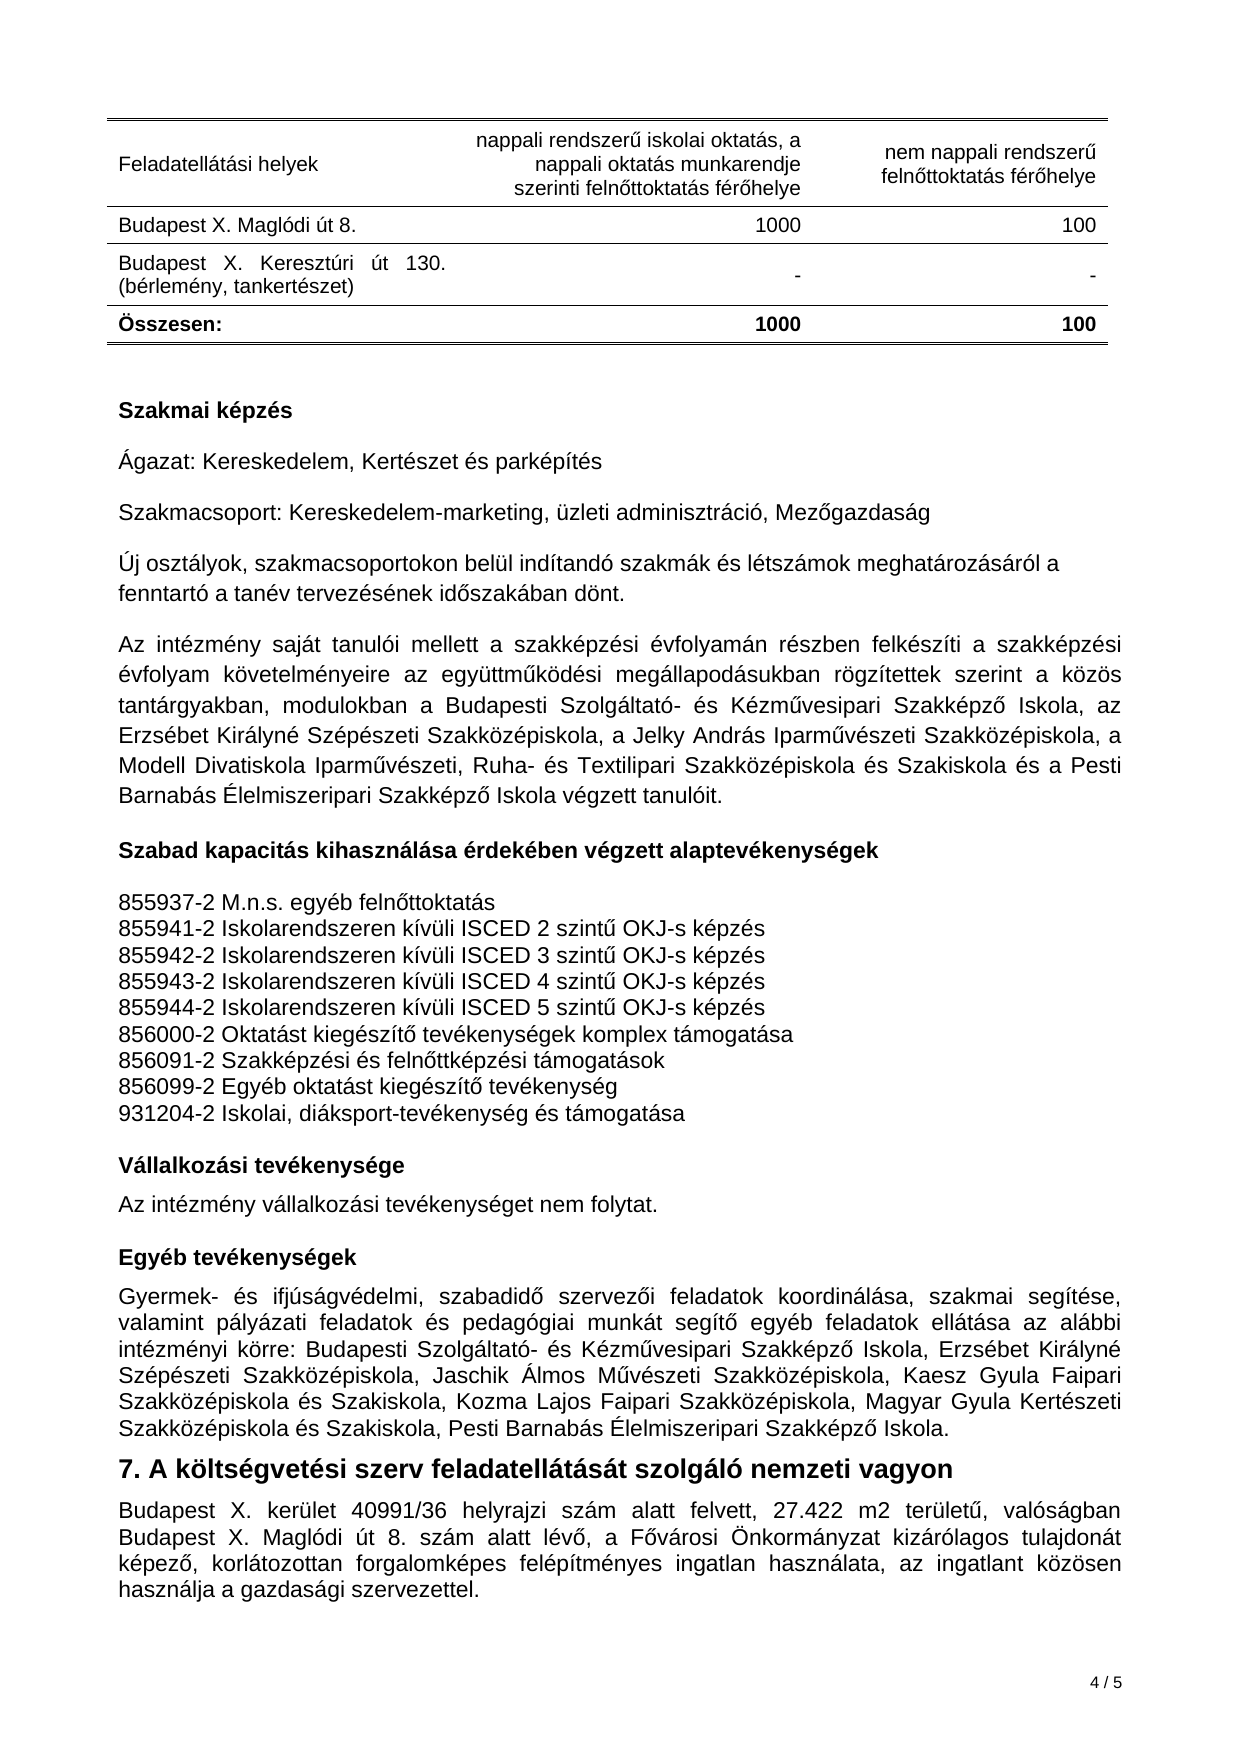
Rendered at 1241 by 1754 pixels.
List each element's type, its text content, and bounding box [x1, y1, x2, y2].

table_header nem nappali rendszerű felnőttoktatás férőhelye [812, 121, 1107, 206]
text Egyéb tevékenységek [118, 1244, 1122, 1270]
text 855941-2 Iskolarendszeren kívüli ISCED 2 szintű OKJ-s képzés [118, 915, 1122, 942]
table_cell 1000 [458, 207, 812, 243]
text Gyermek- és ifjúságvédelmi, szabadidő szervezői feladatok koordinálása, szakmai segítése, valamint pályázati feladatok és pedagógiai munkát segítő egyéb feladatok ellátása az alábbi intézményi körre: Budapesti Szolgáltató- és Kézművesipari Szakképző Iskola, Erzsébet Királyné Szépészeti Szakközépiskola, Jaschik Álmos Művészeti Szakközépiskola, Kaesz Gyula Faipari Szakközépiskola és Szakiskola, Kozma Lajos Faipari Szakközépiskola, Magyar Gyula Kertészeti Szakközépiskola és Szakiskola, Pesti Barnabás Élelmiszeripari Szakképző Iskola. [118, 1283, 1122, 1441]
table_cell 100 [812, 306, 1107, 342]
text Szakmai képzés [118, 397, 1122, 423]
table_header nappali rendszerű iskolai oktatás, a nappali oktatás munkarendje szerinti felnőttoktatás férőhelye [458, 121, 812, 206]
text 856099-2 Egyéb oktatást kiegészítő tevékenység [118, 1073, 1122, 1100]
text 855942-2 Iskolarendszeren kívüli ISCED 3 szintű OKJ-s képzés [118, 942, 1122, 968]
text 931204-2 Iskolai, diáksport-tevékenység és támogatása [118, 1100, 1122, 1126]
text Szakmacsoport: Kereskedelem-marketing, üzleti adminisztráció, Mezőgazdaság [118, 499, 1122, 525]
text 855937-2 M.n.s. egyéb felnőttoktatás [118, 889, 1122, 915]
text 856000-2 Oktatást kiegészítő tevékenységek komplex támogatása [118, 1021, 1122, 1047]
table_cell 1000 [458, 306, 812, 342]
table_cell Budapest X. Keresztúri út 130. (bérlemény, tankertészet) [107, 244, 458, 304]
table_cell - [458, 244, 812, 304]
table_cell - [812, 244, 1107, 304]
table_cell Budapest X. Maglódi út 8. [107, 207, 458, 243]
text 855944-2 Iskolarendszeren kívüli ISCED 5 szintű OKJ-s képzés [118, 994, 1122, 1021]
text Az intézmény saját tanulói mellett a szakképzési évfolyamán részben felkészíti a szakképzési évfolyam követelményeire az együttműködési megállapodásukban rögzítettek szerint a közös tantárgyakban, modulokban a Budapesti Szolgáltató- és Kézművesipari Szakképző Iskola, az Erzsébet Királyné Szépészeti Szakközépiskola, a Jelky András Iparművészeti Szakközépiskola, a Modell Divatiskola Iparművészeti, Ruha- és Textilipari Szakközépiskola és Szakiskola és a Pesti Barnabás Élelmiszeripari Szakképző Iskola végzett tanulóit. [118, 631, 1122, 809]
table_cell Összesen: [107, 306, 458, 342]
text 855943-2 Iskolarendszeren kívüli ISCED 4 szintű OKJ-s képzés [118, 968, 1122, 994]
table_cell 100 [812, 207, 1107, 243]
text 7. A költségvetési szerv feladatellátását szolgáló nemzeti vagyon [118, 1453, 1122, 1485]
text Budapest X. kerület 40991/36 helyrajzi szám alatt felvett, 27.422 m2 területű, valóságban Budapest X. Maglódi út 8. szám alatt lévő, a Fővárosi Önkormányzat kizárólagos tulajdonát képező, korlátozottan forgalomképes felépítményes ingatlan használata, az ingatlant közösen használja a gazdasági szervezettel. [118, 1497, 1122, 1603]
text Szabad kapacitás kihasználása érdekében végzett alaptevékenységek [118, 837, 1122, 864]
table_header Feladatellátási helyek [107, 121, 458, 206]
text Új osztályok, szakmacsoportokon belül indítandó szakmák és létszámok meghatározásáról a fenntartó a tanév tervezésének időszakában dönt. [118, 550, 1122, 607]
text Ágazat: Kereskedelem, Kertészet és parképítés [118, 448, 1122, 474]
text Vállalkozási tevékenysége [118, 1152, 1122, 1179]
text Az intézmény vállalkozási tevékenységet nem folytat. [118, 1191, 1122, 1218]
text 856091-2 Szakképzési és felnőttképzési támogatások [118, 1047, 1122, 1073]
